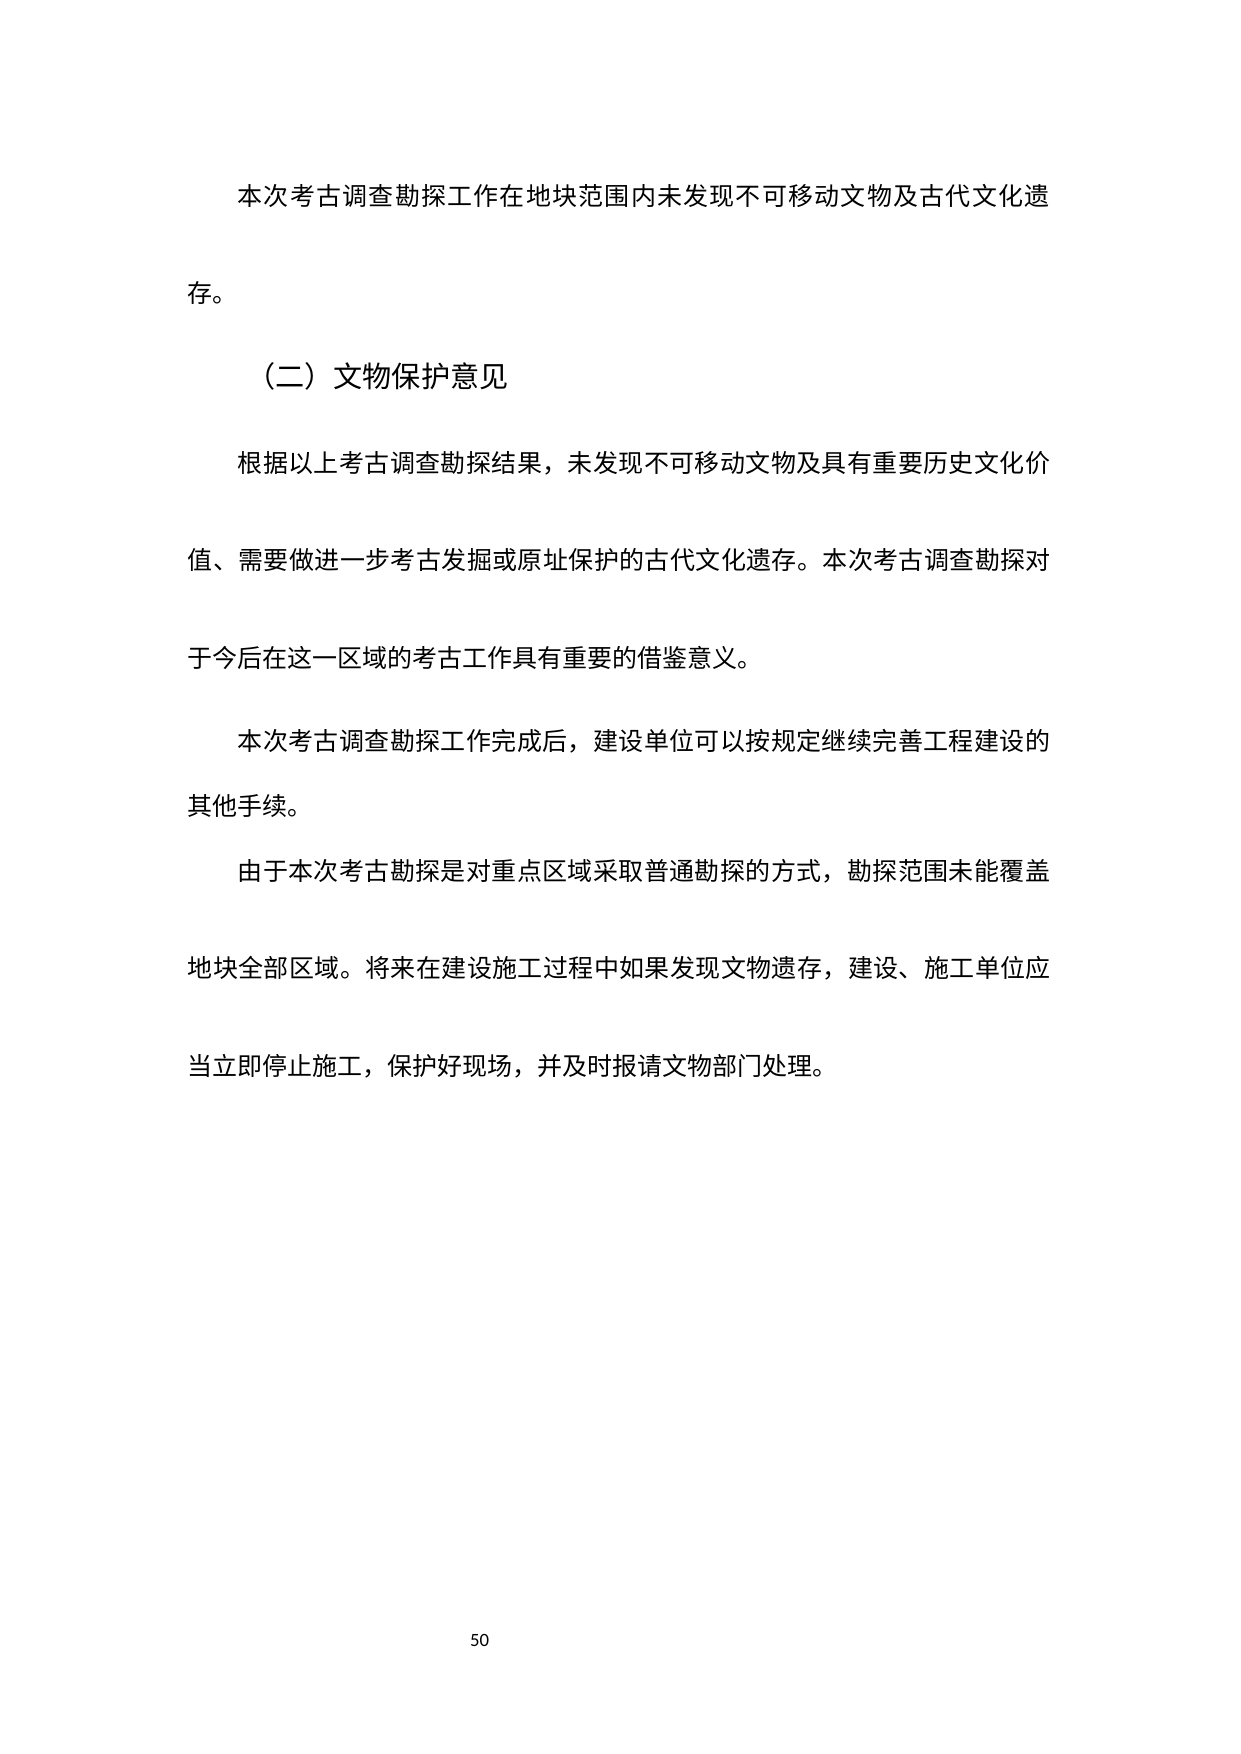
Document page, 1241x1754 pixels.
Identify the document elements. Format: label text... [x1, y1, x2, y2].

text 本次考古调查勘探工作在地块范围内未发现不可移动文物及古代文化遗存。 [187, 162, 1053, 324]
text 由于本次考古勘探是对重点区域采取普通勘探的方式，勘探范围未能覆盖地块全部区域。将来在建设施工过程中如果发现文物遗存，建设、施工单位应当立即停止施工，保护好现场，并及时报请文物部门处理。 [187, 837, 1053, 1097]
list （二）文物保护意见 [187, 343, 1053, 408]
text 根据以上考古调查勘探结果，未发现不可移动文物及具有重要历史文化价值、需要做进一步考古发掘或原址保护的古代文化遗存。本次考古调查勘探对于今后在这一区域的考古工作具有重要的借鉴意义。 [187, 429, 1053, 689]
text 本次考古调查勘探工作完成后，建设单位可以按规定继续完善工程建设的其他手续。 [187, 707, 1053, 837]
